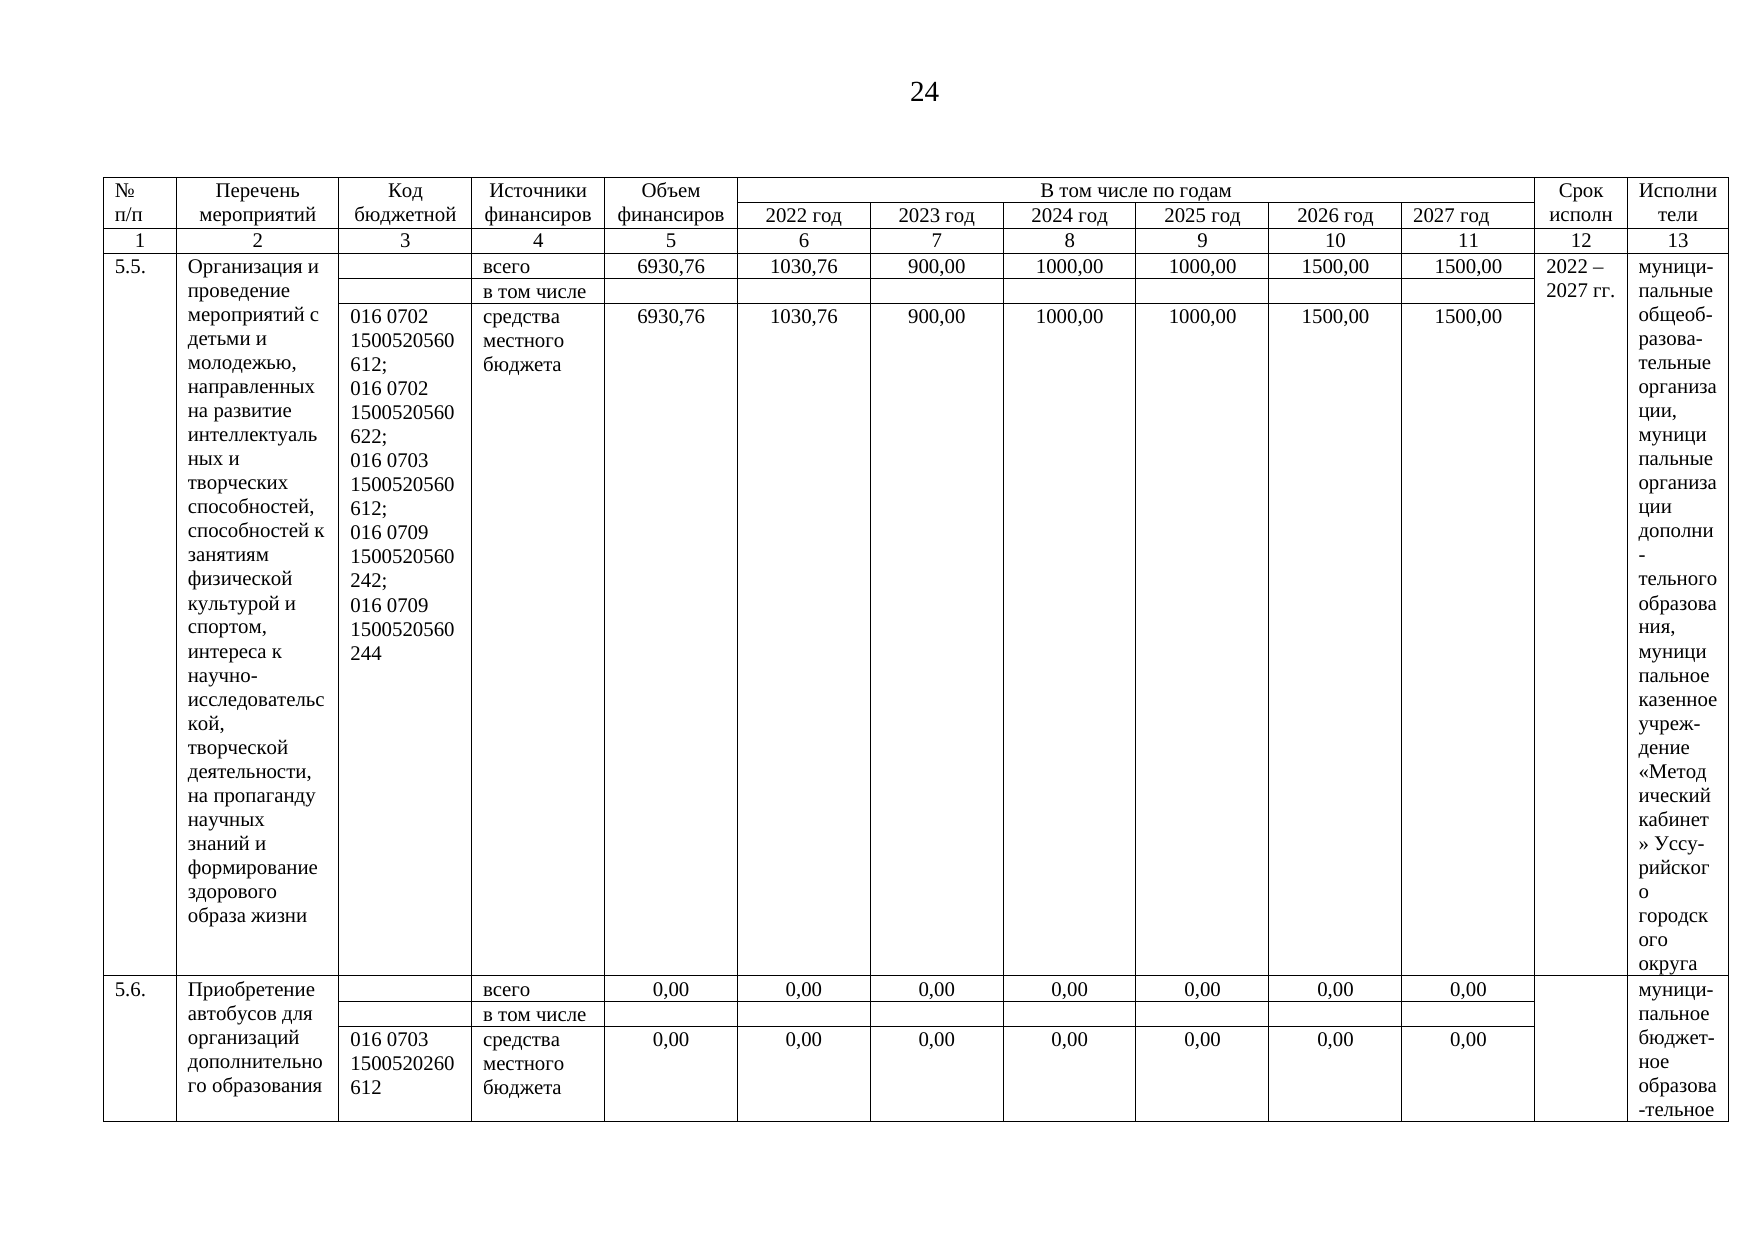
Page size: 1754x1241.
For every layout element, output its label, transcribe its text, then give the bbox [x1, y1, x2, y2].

table_cell 0,00 [871, 1027, 1003, 1121]
table_cell 12 [1535, 229, 1627, 252]
table_cell 900,00 [871, 304, 1003, 975]
table_cell муници-пальное бюджет-ное образова-тельное учрежде-ние дополни- тельного образо-вания «Детско- юношес- кая спор- тивная школа» [1628, 976, 1728, 1121]
table_cell 0,00 [738, 1027, 870, 1121]
table_cell Организация и проведение мероприятий с детьми и молодежью, направленных на развитие интеллектуальных и творческих способностей, способностей к занятиям физической культурой и спортом, интереса к научно-исследовательской, творческой деятельности, на пропаганду научных знаний и формирование здорового образа жизни [177, 254, 338, 975]
table_cell 1500,00 [1402, 254, 1534, 278]
table_cell [738, 279, 870, 303]
table_cell 1 [104, 229, 176, 252]
table_cell 0,00 [1136, 976, 1268, 1001]
table_cell 900,00 [871, 254, 1003, 278]
table_cell 0,00 [1004, 1027, 1135, 1121]
table_header Перечень мероприятий [177, 178, 338, 227]
table_cell [339, 976, 471, 1001]
table_cell [1269, 1002, 1401, 1026]
table_cell 5.5. [104, 254, 176, 975]
table_cell [1402, 1002, 1534, 1026]
table_cell [1004, 279, 1135, 303]
table_cell средства местного бюджета [472, 304, 604, 975]
table_cell 2025 год [1136, 203, 1268, 227]
table_cell 5.6. [104, 976, 176, 1121]
table_cell 2026 год [1269, 203, 1401, 227]
table_cell 3 [339, 229, 471, 252]
table_cell 6930,76 [605, 254, 737, 278]
table_cell 0,00 [1004, 976, 1135, 1001]
table_cell 0,00 [1136, 1027, 1268, 1121]
table_cell [339, 254, 471, 278]
table_cell 6 [738, 229, 870, 252]
table_cell 0,00 [605, 976, 737, 1001]
table_cell [339, 1002, 471, 1026]
table_cell 016 0702 1500520560 612; 016 0702 1500520560 622; 016 0703 1500520560 612; 016 0709 1500520560 242; 016 0709 1500520560 244 [339, 304, 471, 975]
table_header Объем финансирования, тыс. руб. [605, 178, 737, 227]
table_cell [1402, 279, 1534, 303]
table_cell средства местного бюджета [472, 1027, 604, 1121]
table_cell [871, 1002, 1003, 1026]
table_cell 0,00 [871, 976, 1003, 1001]
table_cell всего [472, 254, 604, 278]
table_header Срок исполнения [1535, 178, 1627, 227]
table_cell [605, 1002, 737, 1026]
table_cell 0,00 [1402, 976, 1534, 1001]
table_cell 2022 год [738, 203, 870, 227]
table_cell 1000,00 [1004, 254, 1135, 278]
table_cell 1000,00 [1136, 254, 1268, 278]
table_cell 2027 год [1402, 203, 1534, 227]
table_cell всего [472, 976, 604, 1001]
table_cell 11 [1402, 229, 1534, 252]
table_cell [605, 279, 737, 303]
table_header Код бюджетнойклассификации [339, 178, 471, 227]
table_cell 1000,00 [1136, 304, 1268, 975]
table_cell 10 [1269, 229, 1401, 252]
table_cell [1136, 1002, 1268, 1026]
table_cell муници-пальные общеоб-разова-тельные организации, муниципальные организации дополни- тельного образования, муниципальное казенное учреж-дение «Методический кабинет» Уссу-рийского городского округа [1628, 254, 1728, 975]
table_cell [1269, 279, 1401, 303]
table_cell 8 [1004, 229, 1135, 252]
table_cell 1500,00 [1269, 254, 1401, 278]
table_cell 1030,76 [738, 304, 870, 975]
table_cell в том числе [472, 1002, 604, 1026]
table_cell 0,00 [605, 1027, 737, 1121]
table_cell 0,00 [738, 976, 870, 1001]
table_cell [738, 1002, 870, 1026]
table_cell [1136, 279, 1268, 303]
table_cell 9 [1136, 229, 1268, 252]
table_cell 2024 год [1004, 203, 1135, 227]
table_cell [1004, 1002, 1135, 1026]
table_cell 1030,76 [738, 254, 870, 278]
table_cell 0,00 [1269, 976, 1401, 1001]
table_cell 0,00 [1269, 1027, 1401, 1121]
table_cell 5 [605, 229, 737, 252]
table_cell 0,00 [1402, 1027, 1534, 1121]
table_cell в том числе [472, 279, 604, 303]
table_cell 1500,00 [1269, 304, 1401, 975]
table_cell 016 0703 1500520260 612 [339, 1027, 471, 1121]
table_header № п/п [104, 178, 176, 227]
table_header Исполнители [1628, 178, 1728, 227]
table_cell 13 [1628, 229, 1728, 252]
table_header Источники финансирования [472, 178, 604, 227]
table_cell Приобретение автобусов для организаций дополнительного образования [177, 976, 338, 1121]
table_cell 1500,00 [1402, 304, 1534, 975]
table_cell 2022 – 2027 гг. [1535, 254, 1627, 975]
table_header В том числе по годам [738, 178, 1534, 202]
table_cell [1535, 976, 1627, 1121]
table_cell 2023 год [871, 203, 1003, 227]
table_cell [339, 279, 471, 303]
table_cell 1000,00 [1004, 304, 1135, 975]
table_cell [871, 279, 1003, 303]
table_cell 7 [871, 229, 1003, 252]
table_cell 6930,76 [605, 304, 737, 975]
table_cell 4 [472, 229, 604, 252]
table_cell 2 [177, 229, 338, 252]
